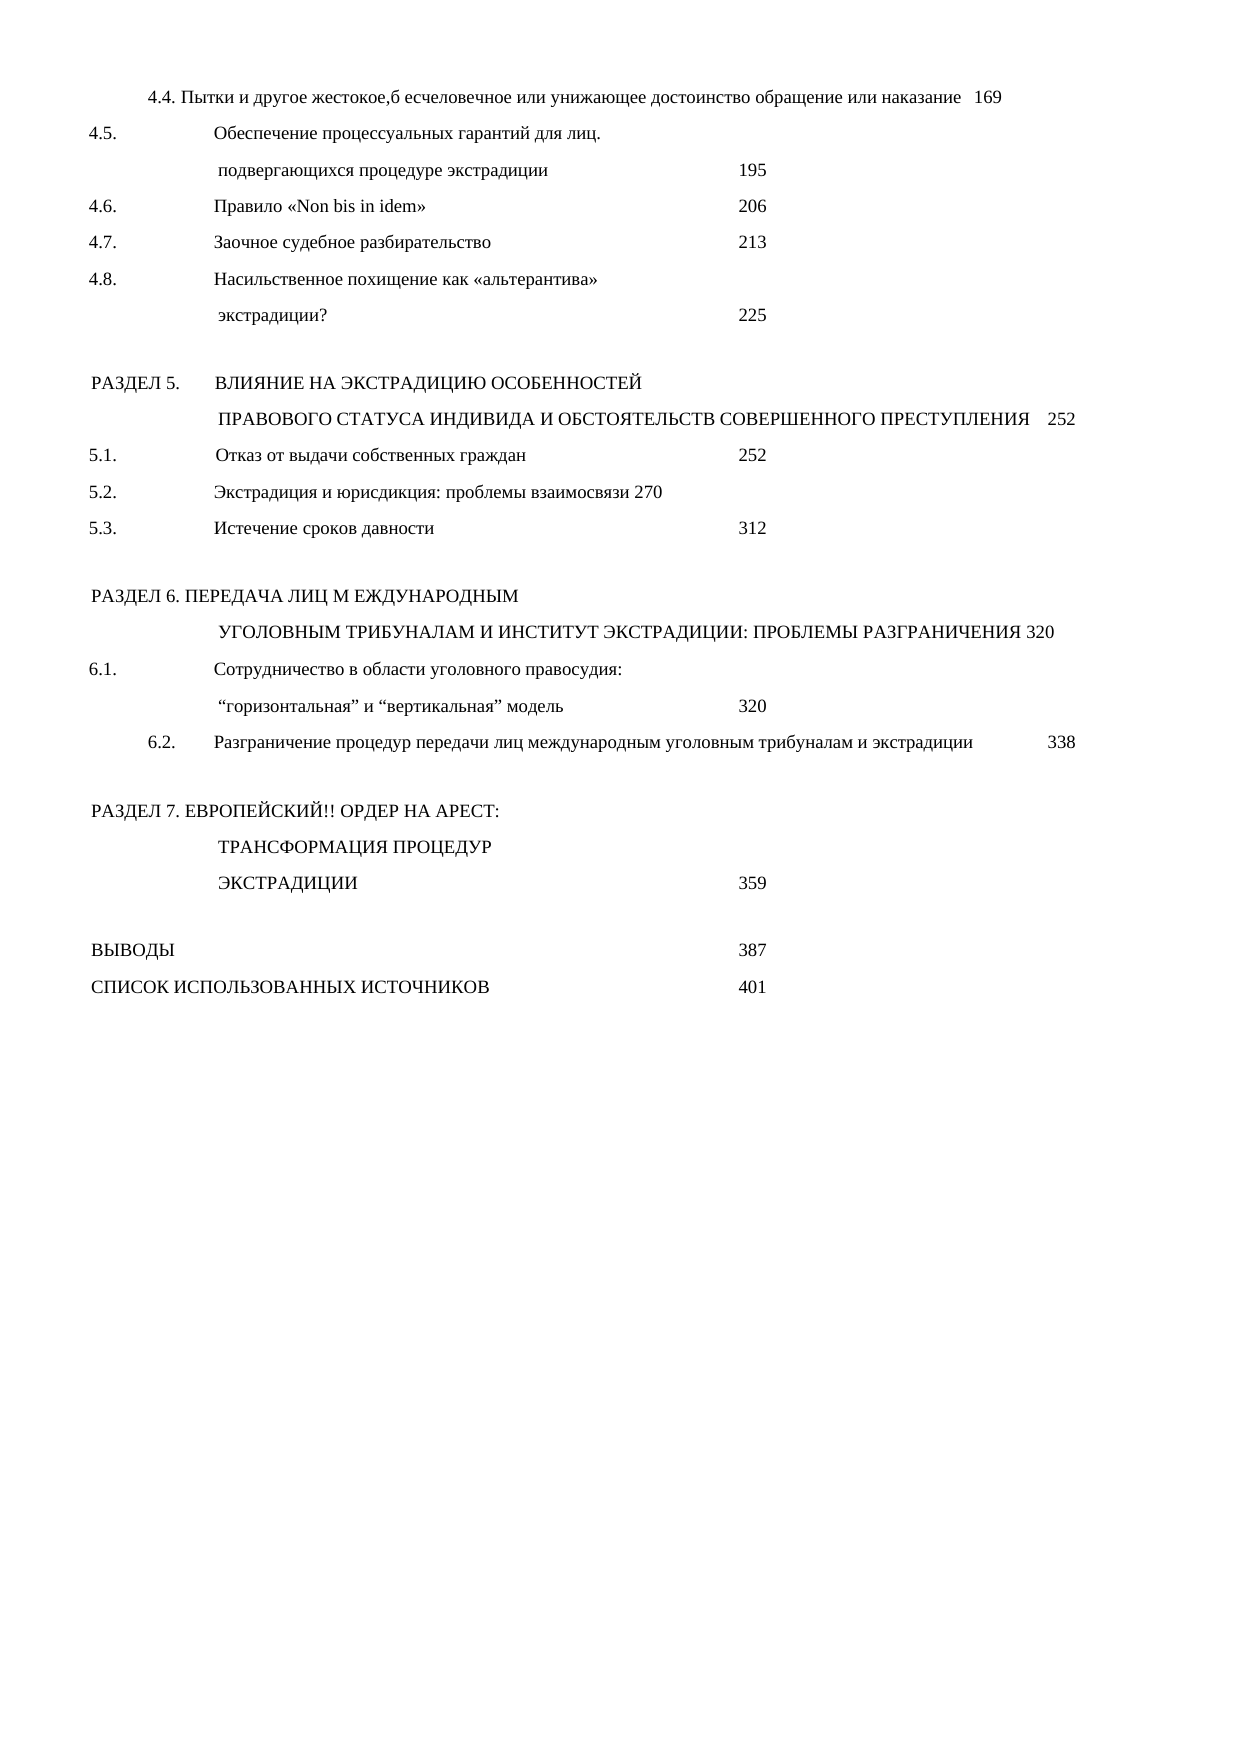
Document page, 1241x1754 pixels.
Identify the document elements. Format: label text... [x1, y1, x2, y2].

list Отказ от выдачи собственных граждан 252 [89, 433, 1166, 469]
list Сотрудничество в области уголовного правосудия: [89, 646, 1166, 683]
list Правило «Non bis in idem» 206 [89, 183, 1166, 220]
list Обеспечение процессуальных гарантий для лиц. [89, 110, 1166, 147]
text экстрадиции? 225 [218, 293, 1166, 329]
text подвергающихся процедуре экстрадиции 195 [218, 147, 1166, 183]
text РАЗДЕЛ 5. ВЛИЯНИЕ НА ЭКСТРАДИЦИЮ ОСОБЕННОСТЕЙ [91, 361, 1166, 397]
text РАЗДЕЛ 6. ПЕРЕДАЧА ЛИЦ М ЕЖДУНАРОДНЫМ [91, 573, 1166, 610]
list Пытки и другое жестокое,б есчеловечное или унижающее достоинство обращение или наказание 169 [89, 74, 1114, 110]
text УГОЛОВНЫМ ТРИБУНАЛАМ И ИНСТИТУТ ЭКСТРАДИЦИИ: ПРОБЛЕМЫ РАЗГРАНИЧЕНИЯ 320 [218, 610, 1110, 646]
list Насильственное похищение как «альтерантива» [89, 256, 1166, 293]
list Экстрадиция и юрисдикция: проблемы взаимосвязи 270 [89, 469, 1166, 506]
text “горизонтальная” и “вертикальная” модель 320 [218, 683, 1166, 719]
text ВЫВОДЫ 387 [91, 927, 1166, 964]
list Разграничение процедур передачи лиц международным уголовным трибуналам и экстрадиции 338 [89, 719, 1147, 756]
text РАЗДЕЛ 7. ЕВРОПЕЙСКИЙ!! ОРДЕР НА АРЕСТ: [91, 788, 1166, 824]
text ПРАВОВОГО СТАТУСА ИНДИВИДА И ОБСТОЯТЕЛЬСТВ СОВЕРШЕННОГО ПРЕСТУПЛЕНИЯ 252 [218, 397, 1110, 433]
list Заочное судебное разбирательство 213 [89, 220, 1166, 256]
text ЭКСТРАДИЦИИ 359 [218, 860, 1166, 896]
text СПИСОК ИСПОЛЬЗОВАННЫХ ИСТОЧНИКОВ 401 [91, 964, 1166, 1001]
text ТРАНСФОРМАЦИЯ ПРОЦЕДУР [218, 824, 1166, 860]
list Истечение сроков давности 312 [89, 506, 1166, 542]
